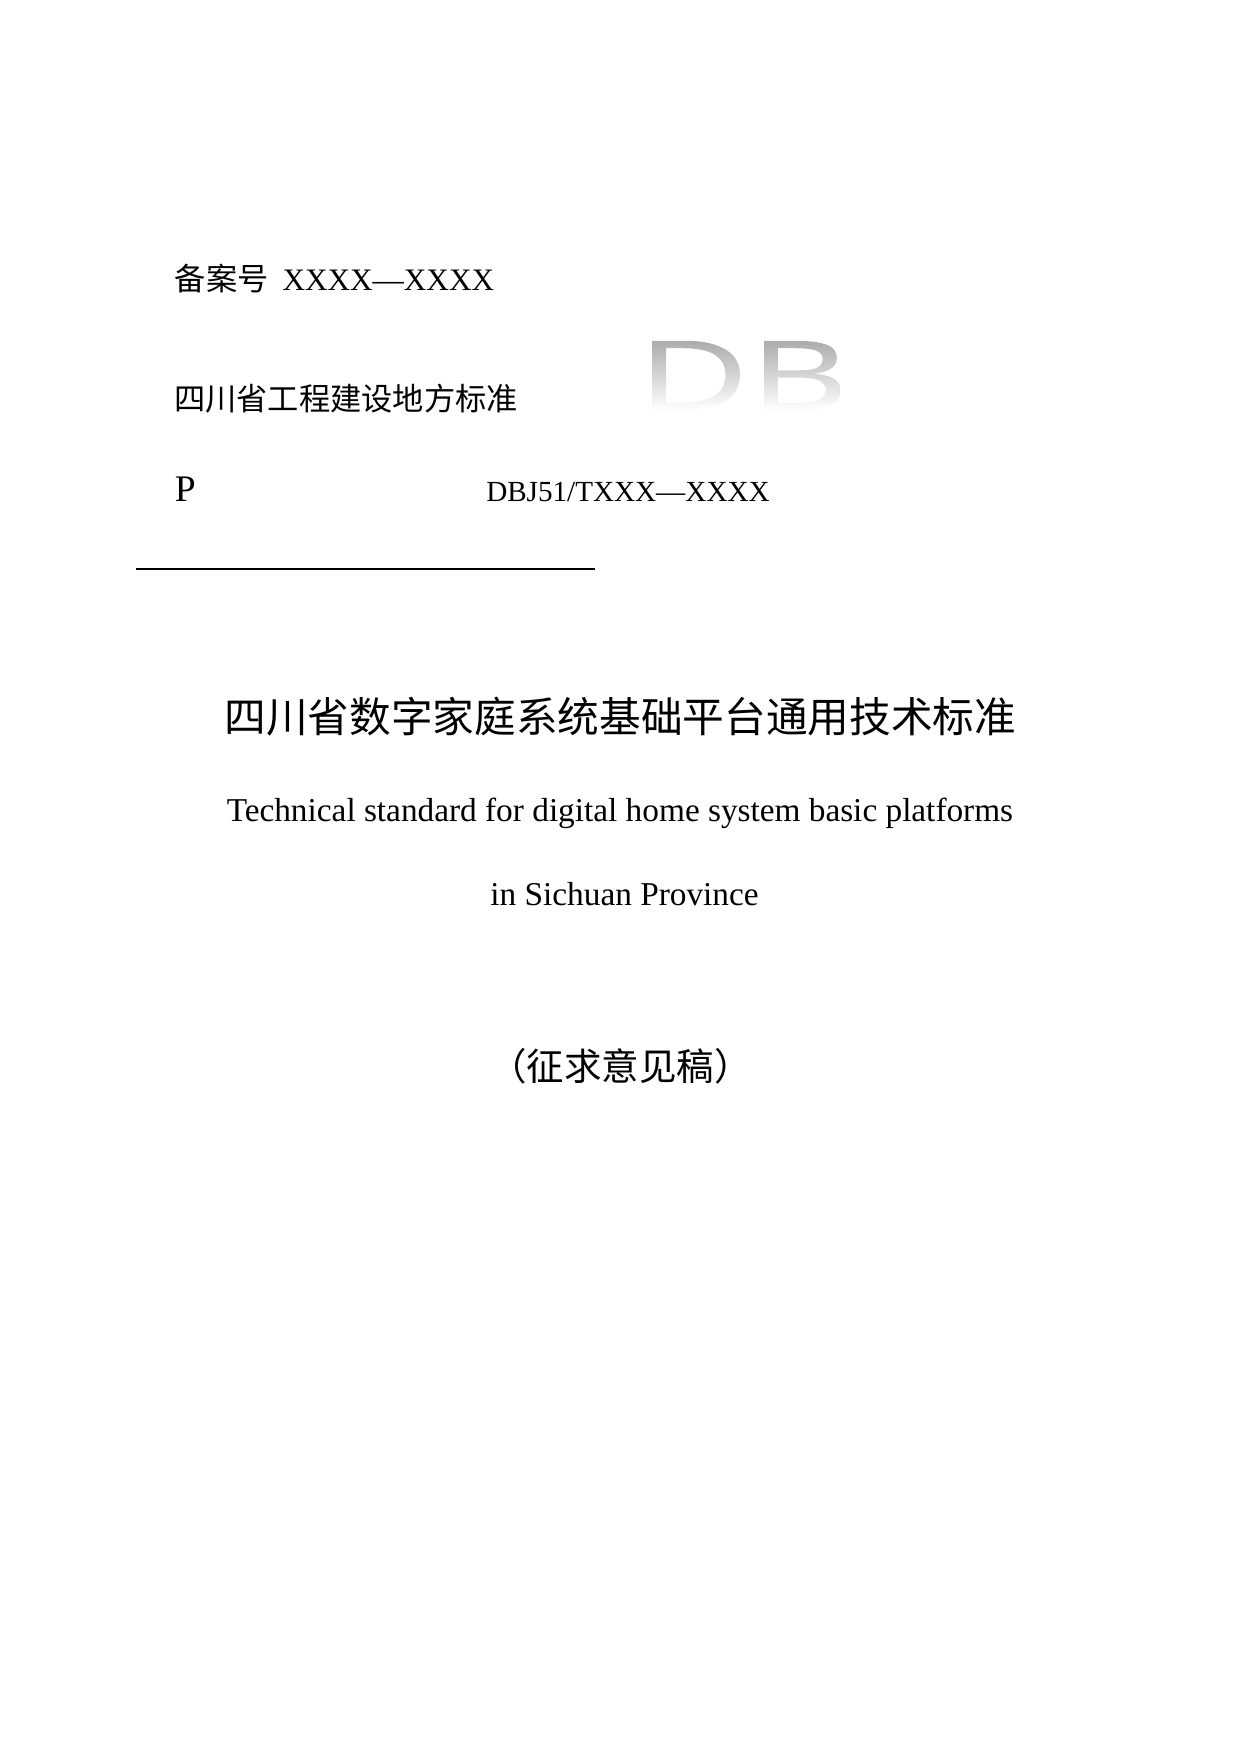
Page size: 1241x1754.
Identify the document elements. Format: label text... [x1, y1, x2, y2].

text （征求意见稿） [187, 1032, 1053, 1097]
text in Sichuan Province [187, 861, 1053, 926]
text P DBJ51/TXXX—XXXX [174, 456, 1053, 521]
text Technical standard for digital home system basic platforms [187, 777, 1053, 842]
text 备案号 XXXX—XXXX [174, 244, 1053, 309]
text 四川省数字家庭系统基础平台通用技术标准 [187, 682, 1053, 747]
text 四川省工程建设地方标准 [162, 331, 1053, 429]
